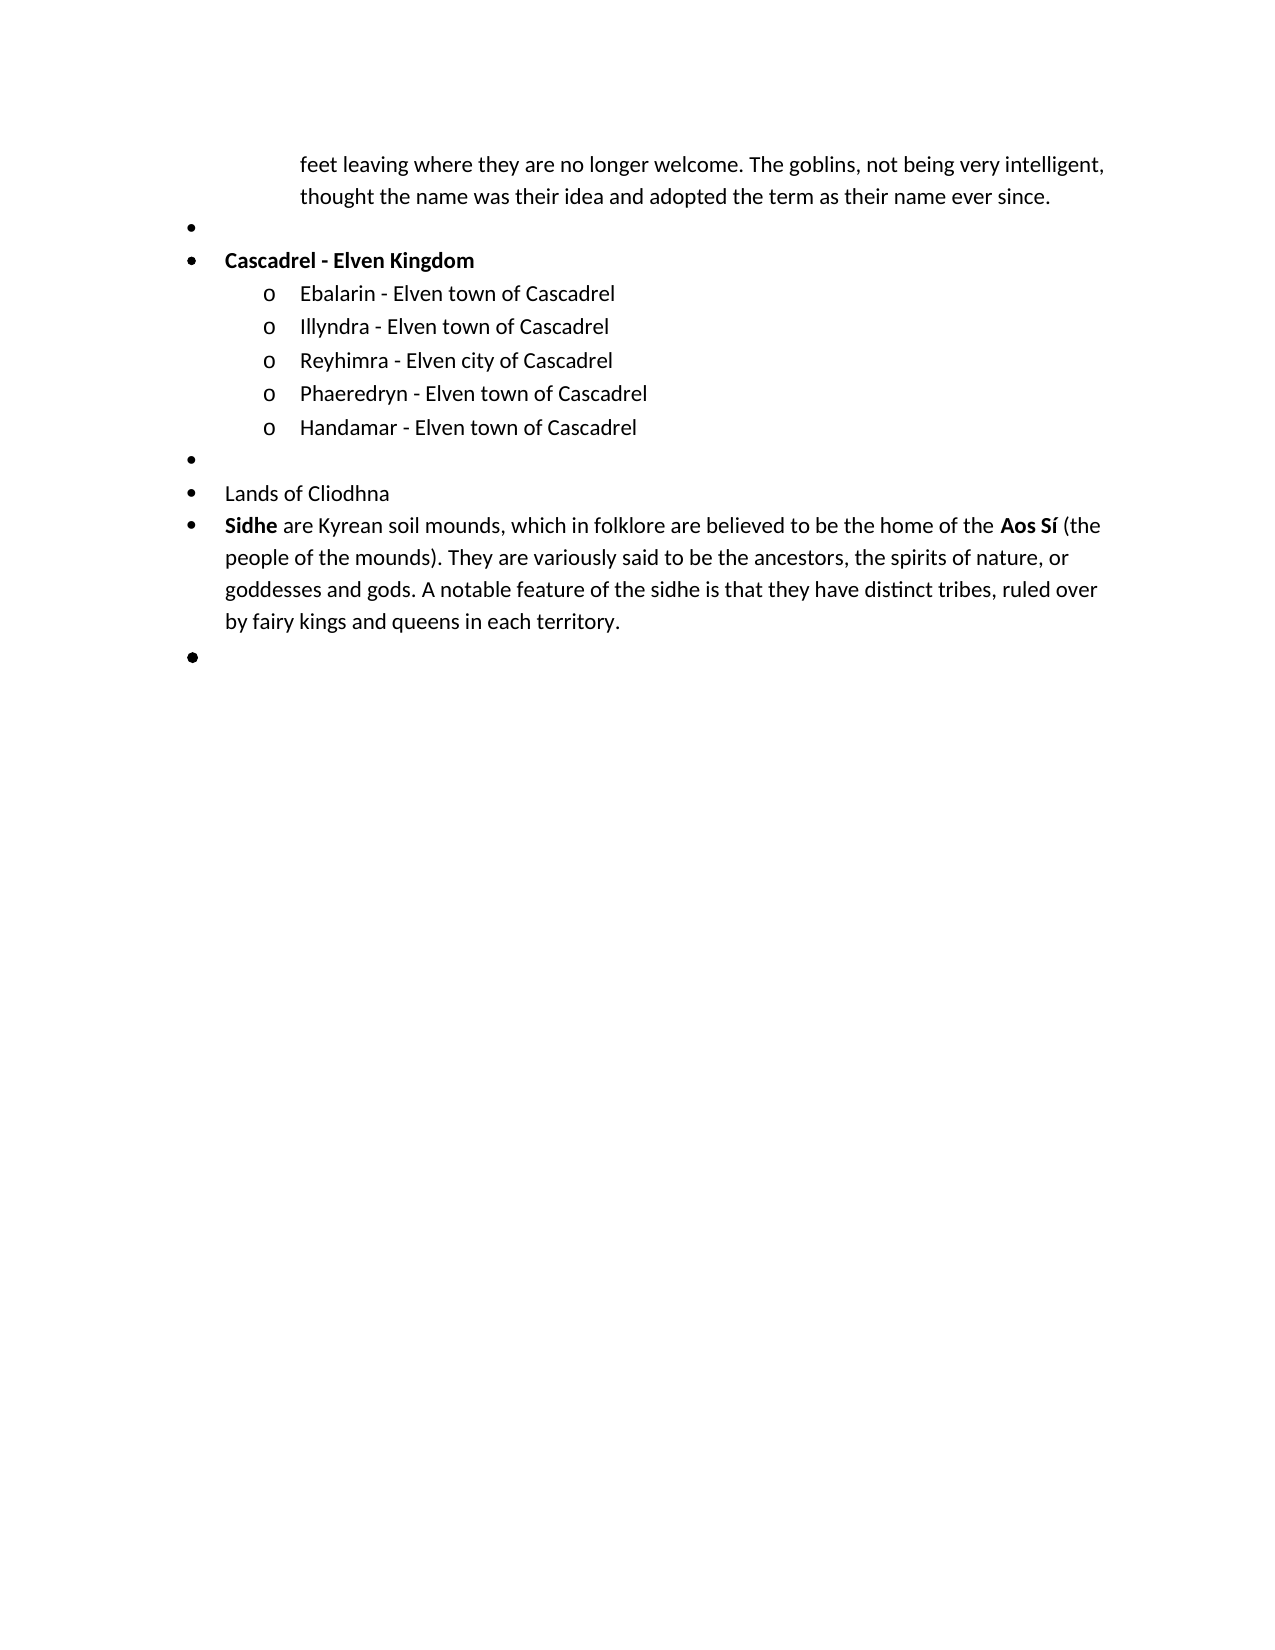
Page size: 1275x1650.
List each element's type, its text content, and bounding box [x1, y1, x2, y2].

list Reyhimra - Elven city of Cascadrel [262, 346, 1125, 375]
list Illyndra - Elven town of Cascadrel [262, 312, 1125, 341]
list Lands of Cliodhna [187, 479, 1125, 507]
list Cascadrel - Elven Kingdom [187, 247, 1125, 274]
list Handamar - Elven town of Cascadrel [262, 413, 1125, 442]
list Ebalarin - Elven town of Cascadrel [262, 279, 1125, 308]
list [262, 150, 1125, 210]
list Phaeredryn - Elven town of Cascadrel [262, 379, 1125, 408]
list Sidhe are Kyrean soil mounds, which in folklore are believed to be the home of the Aos Sí (the people of the mounds). They are variously said to be the ancestors, the spirits of nature, or goddesses and gods. A notable feature of the sidhe is that they have distinct tribes, ruled over by fairy kings and queens in each territory. [187, 511, 1125, 635]
